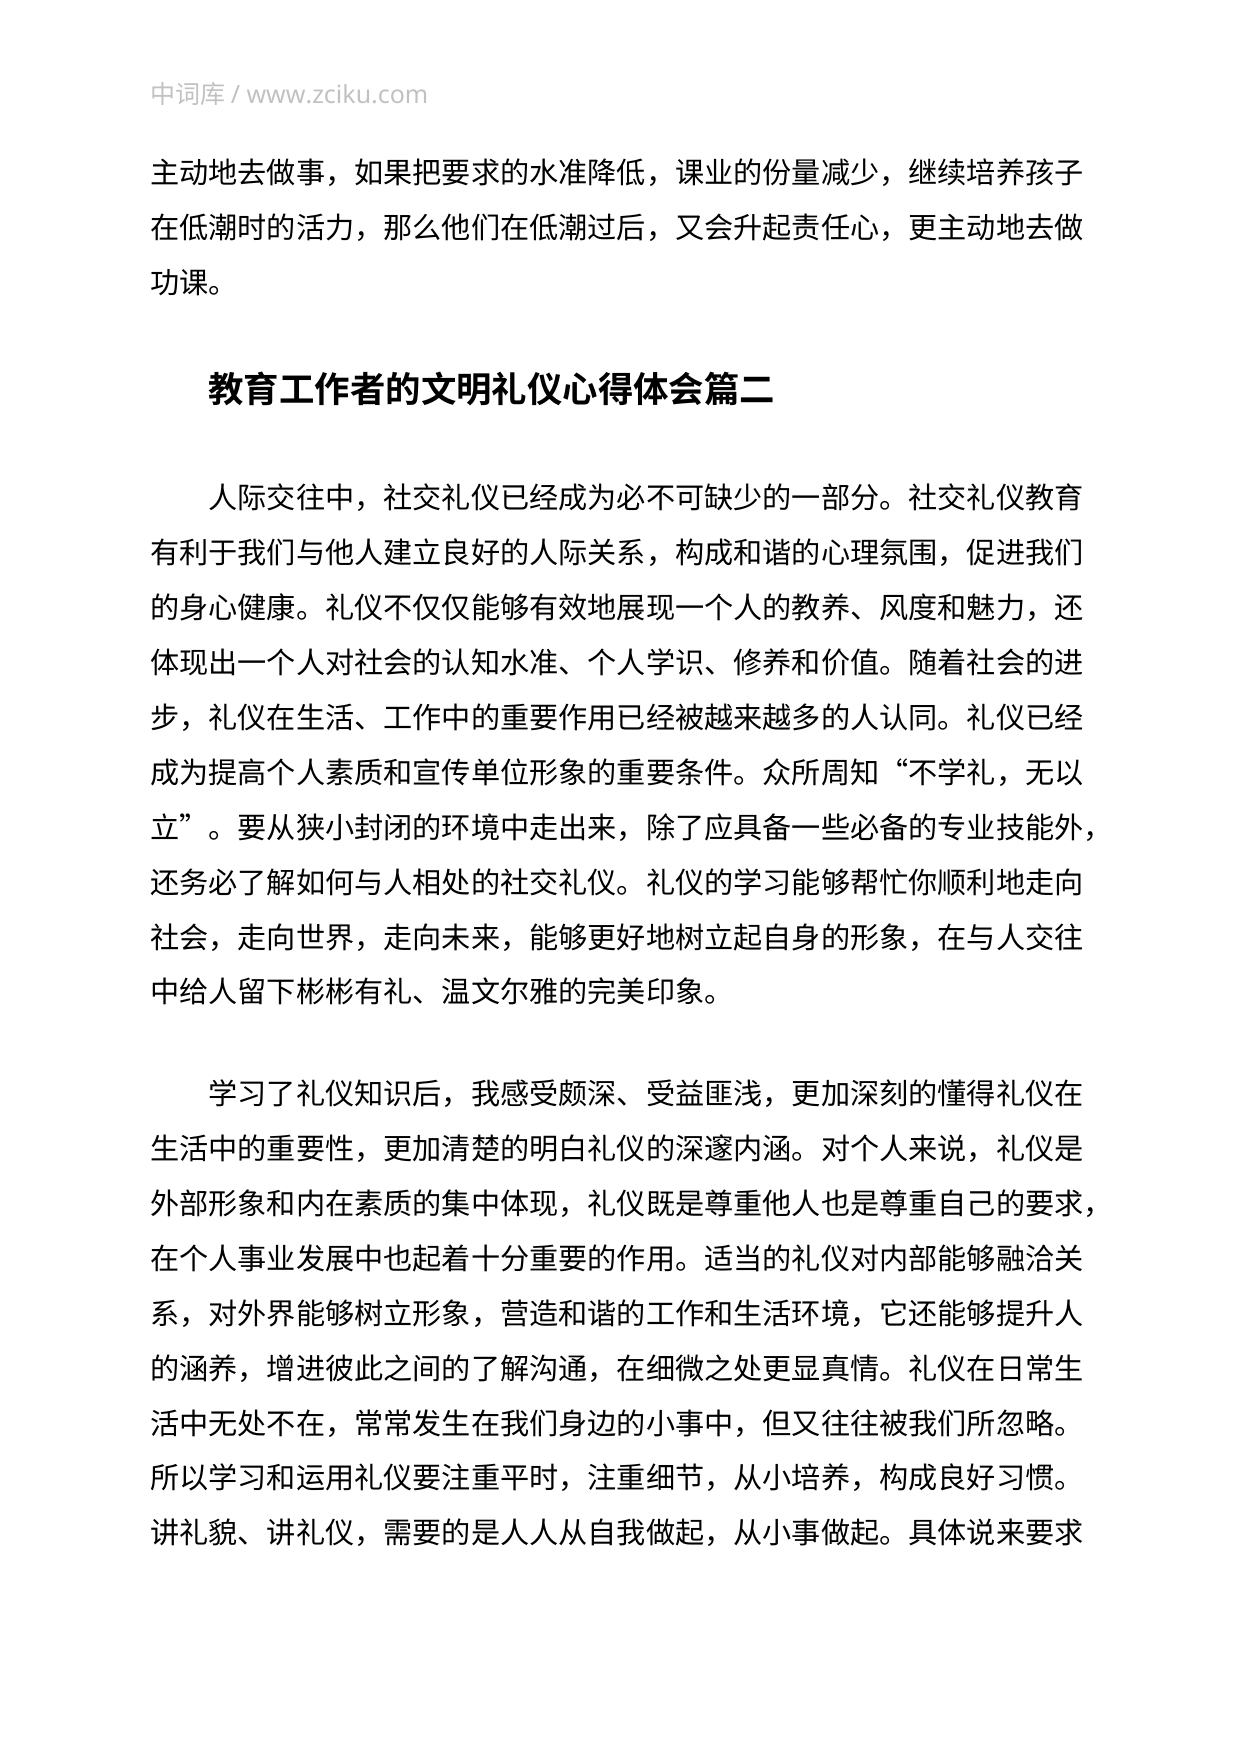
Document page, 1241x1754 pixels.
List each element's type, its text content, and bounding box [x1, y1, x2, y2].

text 教育工作者的文明礼仪心得体会篇二 [150, 362, 1090, 413]
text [150, 1071, 1090, 1552]
text 人际交往中，社交礼仪已经成为必不可缺少的一部分。社交礼仪教育有利于我们与他人建立良好的人际关系，构成和谐的心理氛围，促进我们的身心健康。礼仪不仅仅能够有效地展现一个人的教养、风度和魅力，还体现出一个人对社会的认知水准、个人学识、修养和价值。随着社会的进步，礼仪在生活、工作中的重要作用已经被越来越多的人认同。礼仪已经成为提高个人素质和宣传单位形象的重要条件。众所周知“不学礼，无以立”。要从狭小封闭的环境中走出来，除了应具备一些必备的专业技能外，还务必了解如何与人相处的社交礼仪。礼仪的学习能够帮忙你顺利地走向社会，走向世界，走向未来，能够更好地树立起自身的形象，在与人交往中给人留下彬彬有礼、温文尔雅的完美印象。 [150, 475, 1090, 1011]
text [150, 150, 1090, 302]
